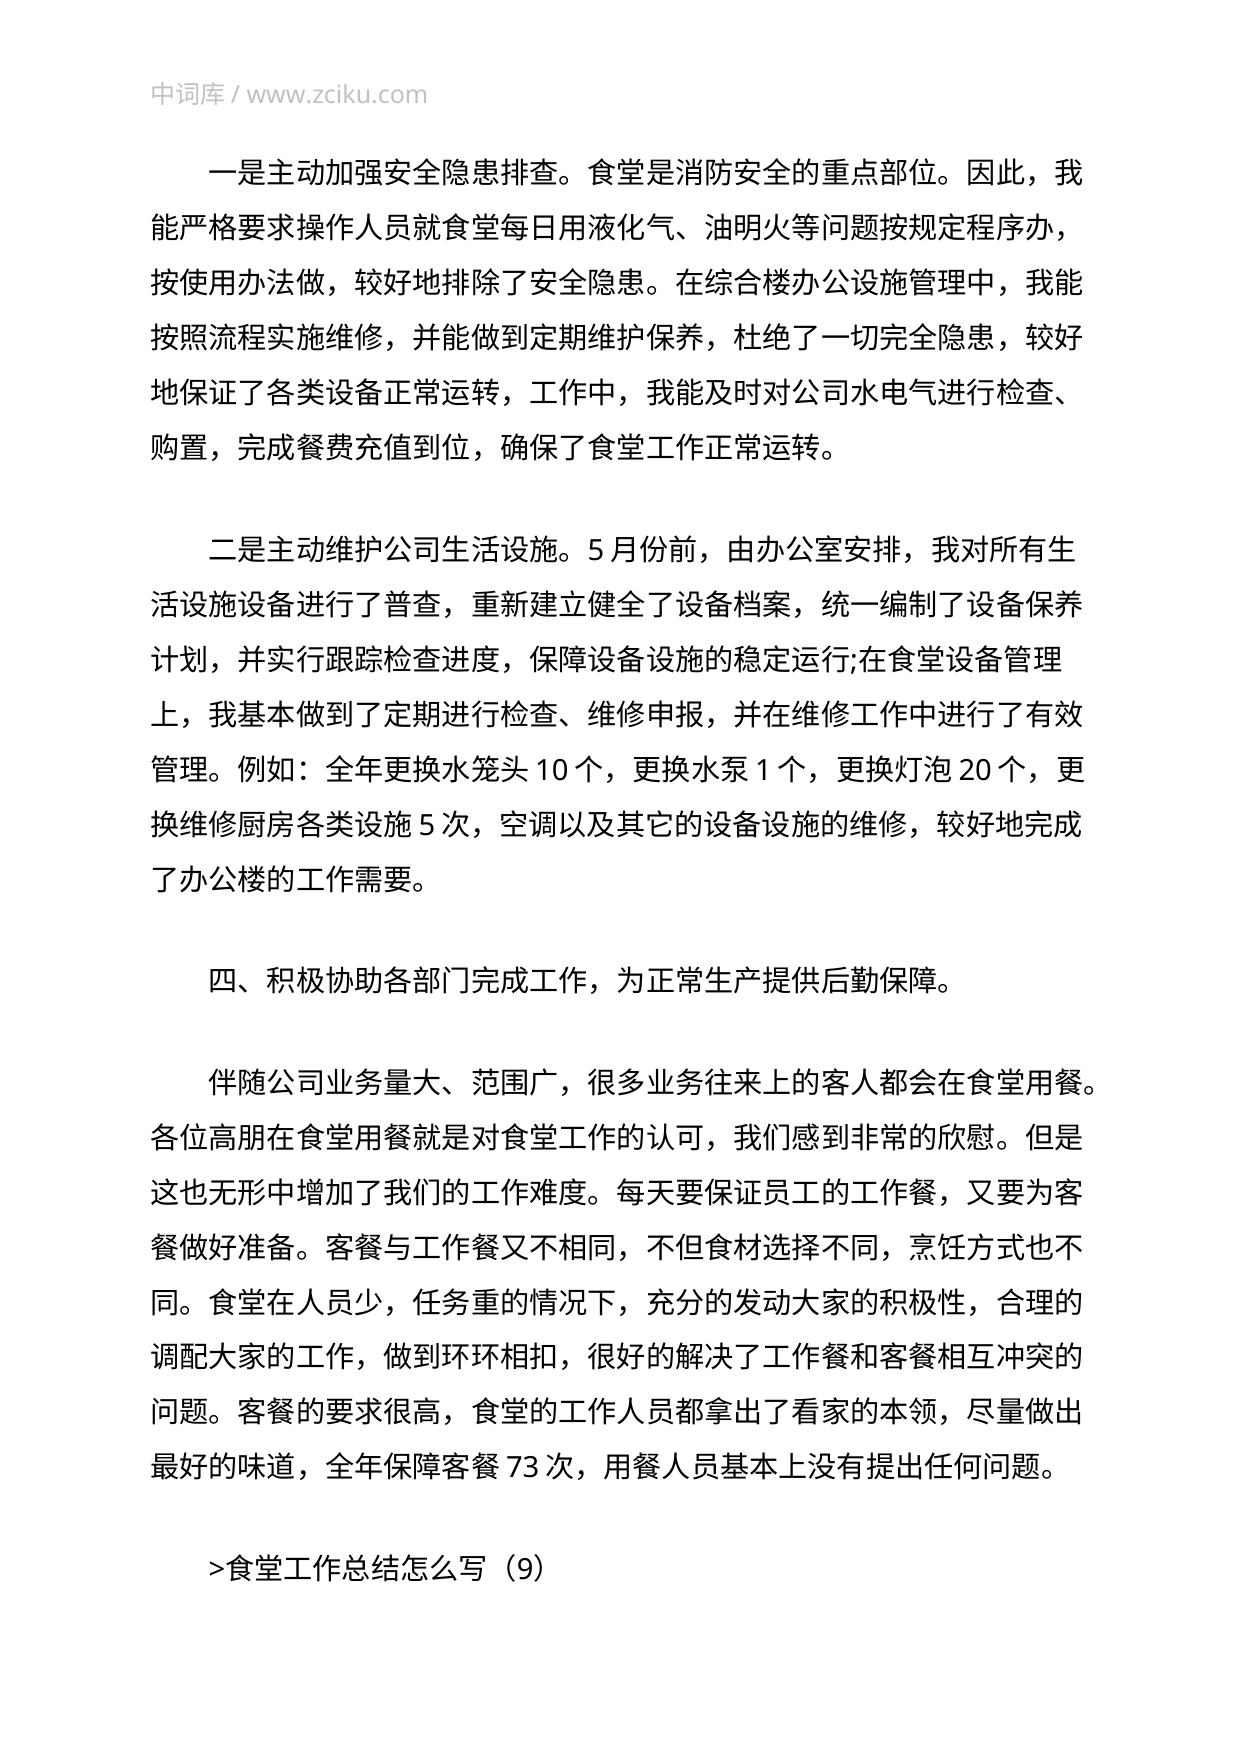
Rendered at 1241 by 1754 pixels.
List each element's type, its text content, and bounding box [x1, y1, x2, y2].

text >食堂工作总结怎么写（9） [150, 1546, 1090, 1588]
text 二是主动维护公司生活设施。5月份前，由办公室安排，我对所有生活设施设备进行了普查，重新建立健全了设备档案，统一编制了设备保养计划，并实行跟踪检查进度，保障设备设施的稳定运行;在食堂设备管理上，我基本做到了定期进行检查、维修申报，并在维修工作中进行了有效管理。例如：全年更换水笼头10个，更换水泵1个，更换灯泡20个，更换维修厨房各类设施5次，空调以及其它的设备设施的维修，较好地完成了办公楼的工作需要。 [150, 526, 1090, 898]
text 伴随公司业务量大、范围广，很多业务往来上的客人都会在食堂用餐。各位高朋在食堂用餐就是对食堂工作的认可，我们感到非常的欣慰。但是这也无形中增加了我们的工作难度。每天要保证员工的工作餐，又要为客餐做好准备。客餐与工作餐又不相同，不但食材选择不同，烹饪方式也不同。食堂在人员少，任务重的情况下，充分的发动大家的积极性，合理的调配大家的工作，做到环环相扣，很好的解决了工作餐和客餐相互冲突的问题。客餐的要求很高，食堂的工作人员都拿出了看家的本领，尽量做出最好的味道，全年保障客餐73次，用餐人员基本上没有提出任何问题。 [150, 1059, 1090, 1486]
text 一是主动加强安全隐患排查。食堂是消防安全的重点部位。因此，我能严格要求操作人员就食堂每日用液化气、油明火等问题按规定程序办，按使用办法做，较好地排除了安全隐患。在综合楼办公设施管理中，我能按照流程实施维修，并能做到定期维护保养，杜绝了一切完全隐患，较好地保证了各类设备正常运转，工作中，我能及时对公司水电气进行检查、购置，完成餐费充值到位，确保了食堂工作正常运转。 [150, 150, 1090, 467]
text 四、积极协助各部门完成工作，为正常生产提供后勤保障。 [150, 958, 1090, 1000]
